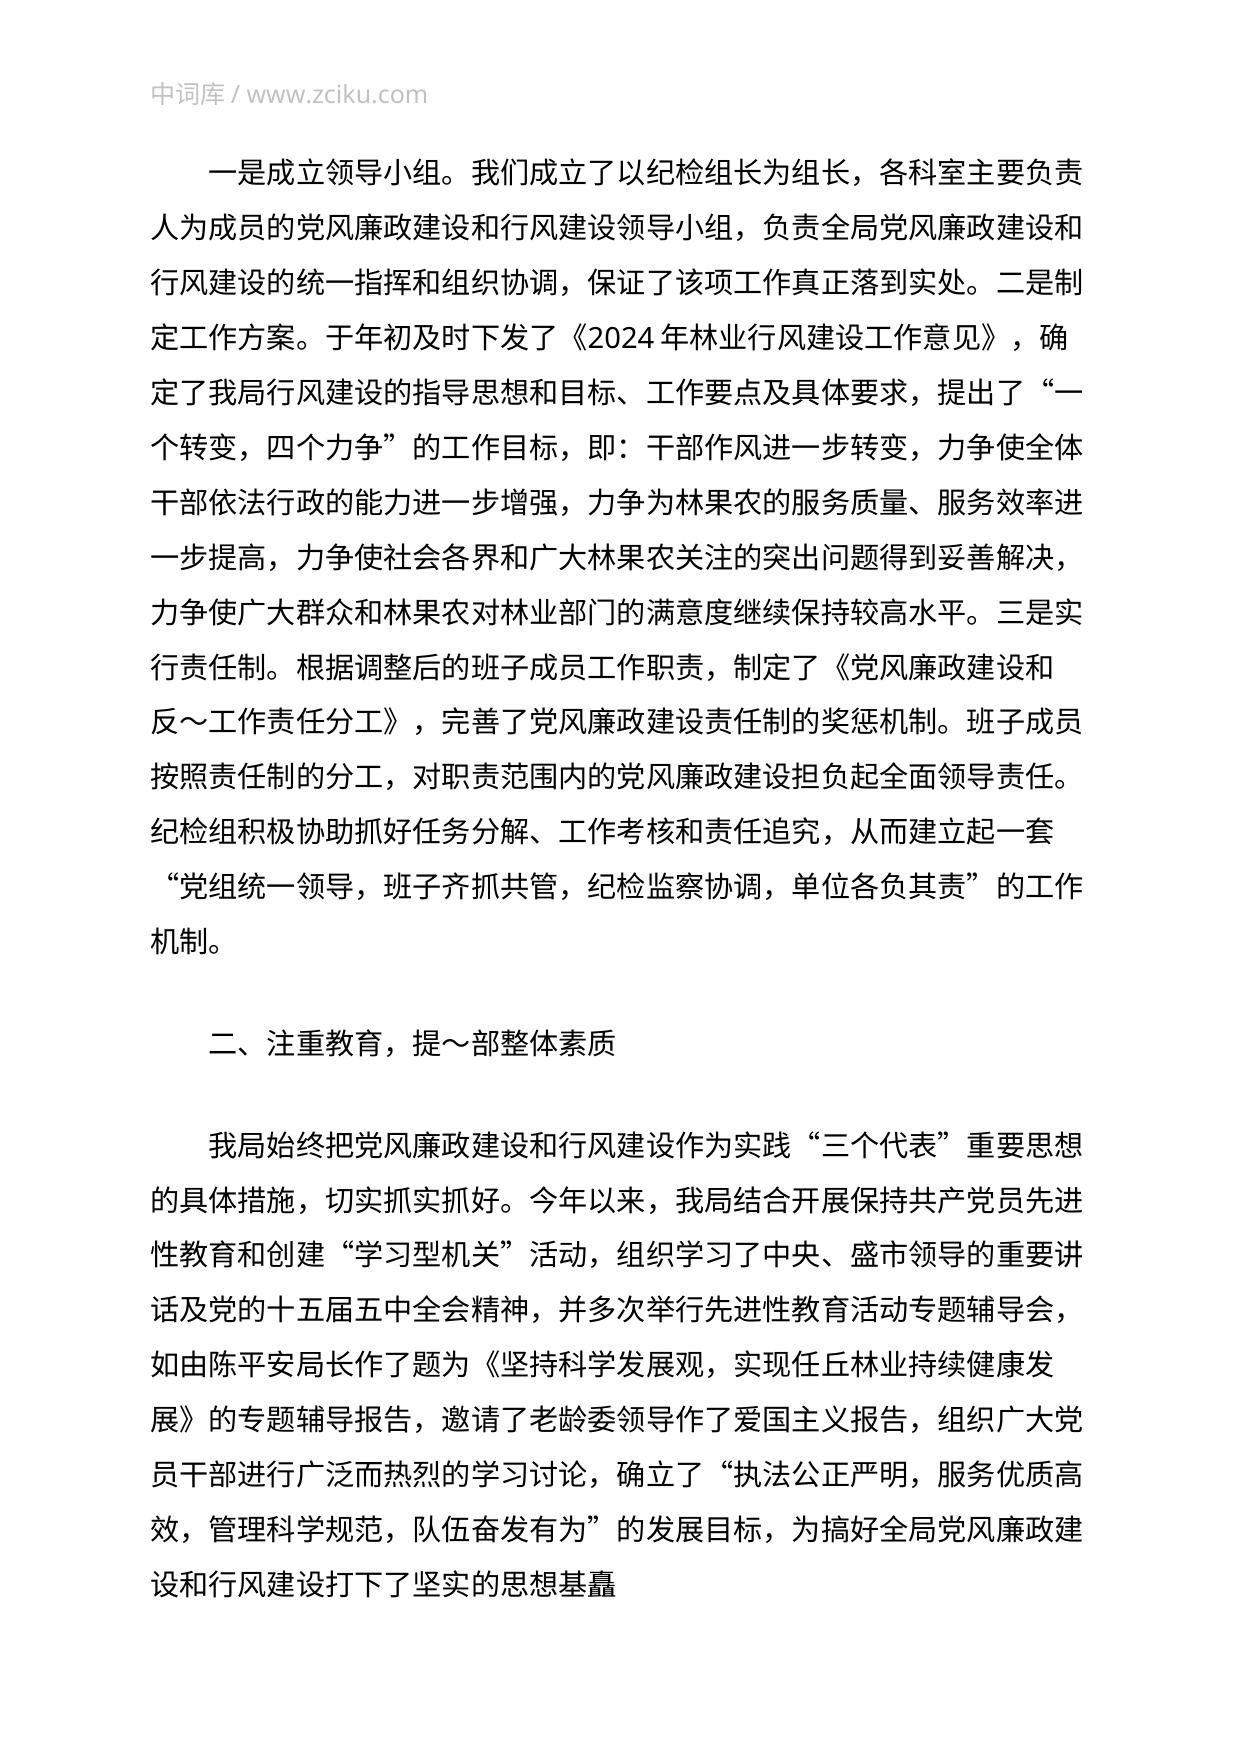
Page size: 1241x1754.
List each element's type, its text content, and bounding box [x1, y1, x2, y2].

text 一是成立领导小组。我们成立了以纪检组长为组长，各科室主要负责人为成员的党风廉政建设和行风建设领导小组，负责全局党风廉政建设和行风建设的统一指挥和组织协调，保证了该项工作真正落到实处。二是制定工作方案。于年初及时下发了《2024年林业行风建设工作意见》，确定了我局行风建设的指导思想和目标、工作要点及具体要求，提出了“一个转变，四个力争”的工作目标，即：干部作风进一步转变，力争使全体干部依法行政的能力进一步增强，力争为林果农的服务质量、服务效率进一步提高，力争使社会各界和广大林果农关注的突出问题得到妥善解决，力争使广大群众和林果农对林业部门的满意度继续保持较高水平。三是实行责任制。根据调整后的班子成员工作职责，制定了《党风廉政建设和反～工作责任分工》，完善了党风廉政建设责任制的奖惩机制。班子成员按照责任制的分工，对职责范围内的党风廉政建设担负起全面领导责任。纪检组积极协助抓好任务分解、工作考核和责任追究，从而建立起一套“党组统一领导，班子齐抓共管，纪检监察协调，单位各负其责”的工作机制。 [150, 150, 1090, 961]
text 我局始终把党风廉政建设和行风建设作为实践“三个代表”重要思想的具体措施，切实抓实抓好。今年以来，我局结合开展保持共产党员先进性教育和创建“学习型机关”活动，组织学习了中央、盛市领导的重要讲话及党的十五届五中全会精神，并多次举行先进性教育活动专题辅导会，如由陈平安局长作了题为《坚持科学发展观，实现任丘林业持续健康发展》的专题辅导报告，邀请了老龄委领导作了爱国主义报告，组织广大党员干部进行广泛而热烈的学习讨论，确立了“执法公正严明，服务优质高效，管理科学规范，队伍奋发有为”的发展目标，为搞好全局党风廉政建设和行风建设打下了坚实的思想基矗 [150, 1122, 1090, 1604]
text 二、注重教育，提～部整体素质 [150, 1020, 1090, 1063]
